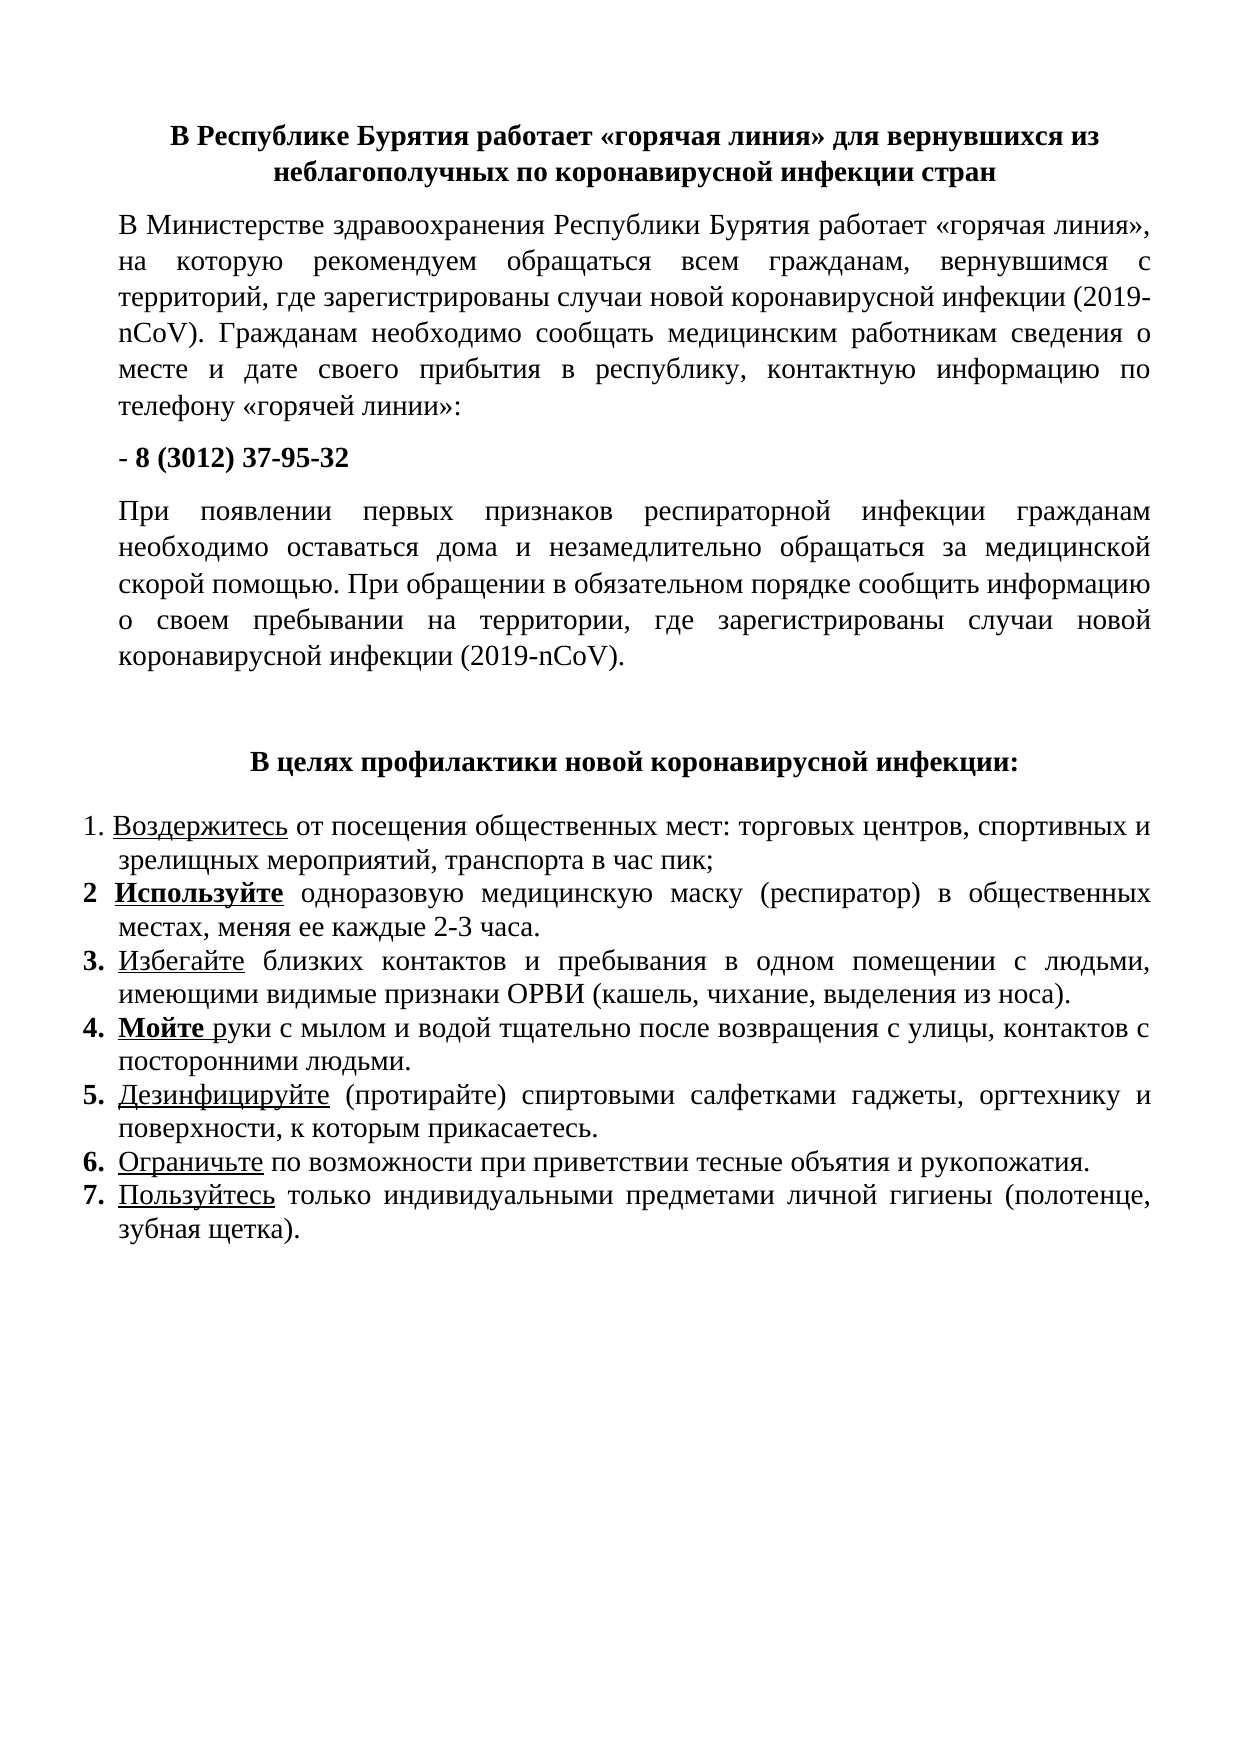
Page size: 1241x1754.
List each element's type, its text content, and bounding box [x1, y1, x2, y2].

text 2 Используйте одноразовую медицинскую маску (респиратор) в общественных местах, меняя ее каждые 2-3 часа. [83, 876, 1152, 943]
list Избегайте близких контактов и пребывания в одном помещении с людьми, имеющими видимые признаки ОРВИ (кашель, чихание, выделения из носа). [83, 943, 1152, 1010]
text В Министерстве здравоохранения Республики Бурятия работает «горячая линия», на которую рекомендуем обращаться всем гражданам, вернувшимся с территорий, где зарегистрированы случаи новой коронавирусной инфекции (2019-nCoV). Гражданам необходимо сообщать медицинским работникам сведения о месте и дате своего прибытия в республику, контактную информацию по телефону «горячей линии»: [118, 207, 1152, 421]
list Пользуйтесь только индивидуальными предметами личной гигиены (полотенце, зубная щетка). [83, 1177, 1152, 1244]
text В Республике Бурятия работает «горячая линия» для вернувшихся из неблагополучных по коронавирусной инфекции стран [118, 118, 1152, 188]
list Ограничьте по возможности при приветствии тесные объятия и рукопожатия. [83, 1144, 1152, 1177]
text При появлении первых признаков респираторной инфекции гражданам необходимо оставаться дома и незамедлительно обращаться за медицинской скорой помощью. При обращении в обязательном порядке сообщить информацию о своем пребывании на территории, где зарегистрированы случаи новой коронавирусной инфекции (2019-nCoV). [118, 493, 1152, 672]
text В целях профилактики новой коронавирусной инфекции: [118, 744, 1152, 777]
list Дезинфицируйте (протирайте) спиртовыми салфетками гаджеты, оргтехнику и поверхности, к которым прикасаетесь. [83, 1077, 1152, 1144]
text - 8 (3012) 37-95-32 [118, 441, 1152, 474]
list Мойте руки с мылом и водой тщательно после возвращения с улицы, контактов с посторонними людьми. [83, 1010, 1152, 1077]
text 1. Воздержитесь от посещения общественных мест: торговых центров, спортивных и зрелищных мероприятий, транспорта в час пик; [83, 808, 1152, 876]
